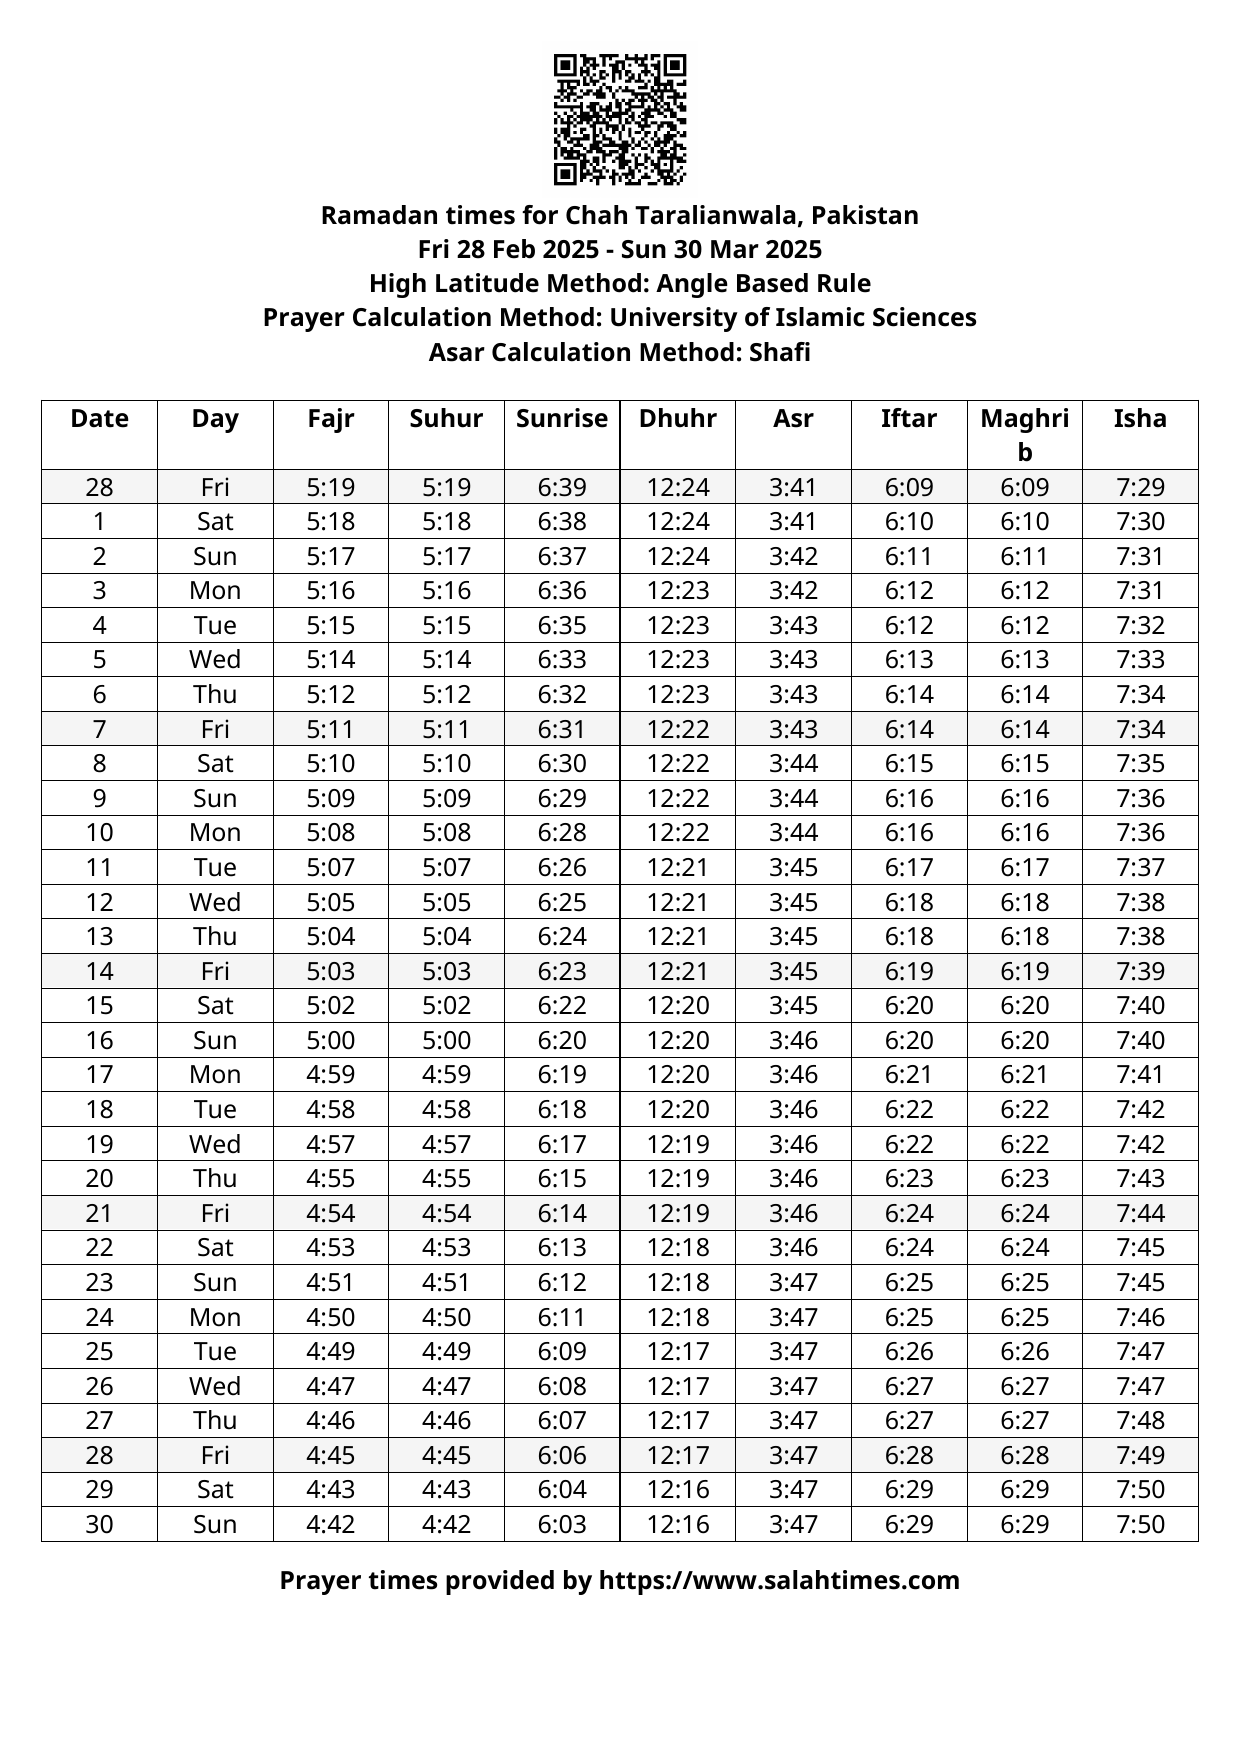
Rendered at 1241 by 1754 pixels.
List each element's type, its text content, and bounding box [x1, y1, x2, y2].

table_cell Fri [158, 1438, 273, 1472]
table_cell 21 [42, 1196, 157, 1229]
table_cell 6:21 [968, 1058, 1082, 1091]
table_cell 7:34 [1083, 677, 1198, 711]
table_cell 7 [42, 712, 157, 745]
table_cell 6:20 [852, 1023, 967, 1057]
table_cell 6:23 [505, 954, 619, 987]
table_cell Sun [158, 781, 273, 814]
table_cell 12:23 [621, 643, 735, 676]
table_cell 3:42 [736, 539, 851, 572]
table_cell 6:12 [968, 574, 1082, 607]
table_cell 6:09 [852, 470, 967, 503]
table_cell Mon [158, 816, 273, 849]
table_cell 4:57 [274, 1127, 388, 1160]
table_cell 12:21 [621, 850, 735, 884]
table_cell 5:11 [274, 712, 388, 745]
table_cell 6:28 [852, 1438, 967, 1472]
table_cell 4:50 [274, 1300, 388, 1333]
table_cell 12:20 [621, 989, 735, 1022]
table_cell 6:27 [852, 1369, 967, 1402]
table_cell 5:04 [389, 919, 504, 953]
table_cell 7:34 [1083, 712, 1198, 745]
table_cell 6:22 [852, 1127, 967, 1160]
table_cell 3:46 [736, 1127, 851, 1160]
table_cell 5:03 [274, 954, 388, 987]
table_cell Wed [158, 643, 273, 676]
table_cell 5:17 [389, 539, 504, 572]
table_cell 7:36 [1083, 816, 1198, 849]
table_cell 19 [42, 1127, 157, 1160]
table_cell 12:19 [621, 1196, 735, 1229]
table_cell 25 [42, 1334, 157, 1368]
table_cell 5:05 [389, 885, 504, 918]
table_cell 6:25 [852, 1300, 967, 1333]
table_cell Tue [158, 1092, 273, 1126]
table_cell 5:00 [274, 1023, 388, 1057]
table_cell 20 [42, 1161, 157, 1195]
table_cell 6:06 [505, 1438, 619, 1472]
table_cell 5:12 [274, 677, 388, 711]
table_cell 6:12 [852, 608, 967, 642]
table_cell 4:43 [389, 1473, 504, 1506]
table_cell 10 [42, 816, 157, 849]
table_cell 7:38 [1083, 885, 1198, 918]
table_cell 7:42 [1083, 1092, 1198, 1126]
table_cell 6:08 [505, 1369, 619, 1402]
table_cell 6:28 [968, 1438, 1082, 1472]
text Fri 28 Feb 2025 - Sun 30 Mar 2025 [42, 232, 1198, 266]
table_cell 7:31 [1083, 574, 1198, 607]
table_cell Sat [158, 504, 273, 538]
table_cell 6:16 [852, 781, 967, 814]
table_cell 12:20 [621, 1092, 735, 1126]
table_cell 7:44 [1083, 1196, 1198, 1229]
table_cell 5:04 [274, 919, 388, 953]
table_cell 6:27 [852, 1404, 967, 1437]
table_cell 2 [42, 539, 157, 572]
table_cell 12:17 [621, 1334, 735, 1368]
table_header Day [158, 401, 273, 469]
table_cell 6:18 [968, 919, 1082, 953]
table_cell 13 [42, 919, 157, 953]
table_cell 4:58 [389, 1092, 504, 1126]
table_cell 6:14 [852, 712, 967, 745]
table_cell Fri [158, 1196, 273, 1229]
table_cell 6:13 [852, 643, 967, 676]
table_cell 3:46 [736, 1058, 851, 1091]
table_cell Sun [158, 1265, 273, 1299]
table_cell 30 [42, 1507, 157, 1541]
table_cell Sun [158, 539, 273, 572]
table_cell 12:19 [621, 1127, 735, 1160]
table_cell 4:50 [389, 1300, 504, 1333]
table_cell 3:45 [736, 850, 851, 884]
table_cell Sat [158, 1231, 273, 1264]
table_cell 5:07 [274, 850, 388, 884]
table_cell 6:33 [505, 643, 619, 676]
table_cell 6:12 [968, 608, 1082, 642]
table_cell 5:07 [389, 850, 504, 884]
table_cell 6:29 [852, 1507, 967, 1541]
table_cell 6:11 [852, 539, 967, 572]
table_cell Thu [158, 677, 273, 711]
table_cell 6:07 [505, 1404, 619, 1437]
table_cell 3 [42, 574, 157, 607]
table_cell 12:18 [621, 1300, 735, 1333]
table_cell 4:57 [389, 1127, 504, 1160]
table_cell 3:47 [736, 1438, 851, 1472]
table_cell 4:58 [274, 1092, 388, 1126]
table_cell 6:20 [968, 1023, 1082, 1057]
table_cell 6:22 [968, 1092, 1082, 1126]
table_cell 7:41 [1083, 1058, 1198, 1091]
text Prayer times provided by https://www.salahtimes.com [42, 1563, 1198, 1597]
table_cell 12:23 [621, 574, 735, 607]
table_cell 3:47 [736, 1334, 851, 1368]
table_cell 7:45 [1083, 1231, 1198, 1264]
table_cell 6:18 [968, 885, 1082, 918]
table_cell 4:42 [389, 1507, 504, 1541]
table_cell 4:42 [274, 1507, 388, 1541]
table_cell 6:22 [505, 989, 619, 1022]
table_cell 6:17 [505, 1127, 619, 1160]
table_cell 3:44 [736, 781, 851, 814]
table_cell 6:13 [968, 643, 1082, 676]
table_cell 6:38 [505, 504, 619, 538]
table_cell 7:47 [1083, 1334, 1198, 1368]
table_cell 6:18 [505, 1092, 619, 1126]
table_cell 6:14 [852, 677, 967, 711]
table_cell 7:42 [1083, 1127, 1198, 1160]
table_cell 14 [42, 954, 157, 987]
table_cell 5:11 [389, 712, 504, 745]
table_header Iftar [852, 401, 967, 469]
table_cell Sun [158, 1507, 273, 1541]
table_cell 5:08 [389, 816, 504, 849]
table_cell 6:20 [505, 1023, 619, 1057]
table_cell 6:11 [968, 539, 1082, 572]
table_cell Fri [158, 954, 273, 987]
table_cell 12:21 [621, 954, 735, 987]
table_cell 3:45 [736, 885, 851, 918]
table_cell 3:47 [736, 1265, 851, 1299]
table_header Maghrib [968, 401, 1082, 469]
table_cell Thu [158, 1161, 273, 1195]
table_cell Sun [158, 1023, 273, 1057]
table_cell 4:51 [274, 1265, 388, 1299]
table_cell 6:15 [852, 746, 967, 780]
table_cell Mon [158, 1300, 273, 1333]
table_cell 4:45 [389, 1438, 504, 1472]
table_cell 1 [42, 504, 157, 538]
table_cell 7:47 [1083, 1369, 1198, 1402]
table_cell 6:16 [852, 816, 967, 849]
table_cell 5:09 [274, 781, 388, 814]
table_cell 6:10 [968, 504, 1082, 538]
table_cell 6:09 [968, 470, 1082, 503]
table_cell 18 [42, 1092, 157, 1126]
table_cell 6:17 [852, 850, 967, 884]
table_cell 3:46 [736, 1092, 851, 1126]
table_cell 29 [42, 1473, 157, 1506]
table_cell 5:10 [389, 746, 504, 780]
table_cell 7:35 [1083, 746, 1198, 780]
table_cell 6:14 [968, 677, 1082, 711]
text High Latitude Method: Angle Based Rule [42, 266, 1198, 300]
table_cell 6:09 [505, 1334, 619, 1368]
table_cell 4:51 [389, 1265, 504, 1299]
table_cell 6:12 [852, 574, 967, 607]
table_cell 6:10 [852, 504, 967, 538]
table_cell 3:47 [736, 1404, 851, 1437]
table_cell 5:14 [389, 643, 504, 676]
table_cell 12:16 [621, 1473, 735, 1506]
table_cell 3:43 [736, 677, 851, 711]
table_cell 6:25 [968, 1300, 1082, 1333]
table_cell 6:15 [968, 746, 1082, 780]
table_cell 6:30 [505, 746, 619, 780]
table_cell 24 [42, 1300, 157, 1333]
table_cell 6:18 [852, 885, 967, 918]
table_cell Fri [158, 712, 273, 745]
table_cell 6:29 [505, 781, 619, 814]
table_cell Wed [158, 1127, 273, 1160]
table_header Asr [736, 401, 851, 469]
table_cell 6:37 [505, 539, 619, 572]
table_cell 4:59 [274, 1058, 388, 1091]
table_cell 6:18 [852, 919, 967, 953]
table_cell 6:36 [505, 574, 619, 607]
table_cell Mon [158, 574, 273, 607]
table_cell 4:49 [389, 1334, 504, 1368]
table_cell 4:53 [389, 1231, 504, 1264]
table_cell 7:30 [1083, 504, 1198, 538]
table_cell 27 [42, 1404, 157, 1437]
table_cell 15 [42, 989, 157, 1022]
table_cell 3:47 [736, 1473, 851, 1506]
table_cell 6:14 [505, 1196, 619, 1229]
table_cell 4:46 [274, 1404, 388, 1437]
table_cell 3:47 [736, 1300, 851, 1333]
table_cell 26 [42, 1369, 157, 1402]
table_cell 12:24 [621, 504, 735, 538]
table_cell 5:02 [274, 989, 388, 1022]
table_cell 6:29 [968, 1507, 1082, 1541]
table_cell 5:09 [389, 781, 504, 814]
table_cell 5:18 [274, 504, 388, 538]
text Ramadan times for Chah Taralianwala, Pakistan [42, 198, 1198, 232]
table_cell Thu [158, 919, 273, 953]
table_cell 6:23 [852, 1161, 967, 1195]
table_cell 4:49 [274, 1334, 388, 1368]
table_cell 12:22 [621, 712, 735, 745]
table_cell 5:15 [389, 608, 504, 642]
table_cell 4:47 [389, 1369, 504, 1402]
table_cell 4:43 [274, 1473, 388, 1506]
table_cell 3:43 [736, 608, 851, 642]
table_cell 3:42 [736, 574, 851, 607]
table_cell 5:19 [274, 470, 388, 503]
table_cell 12:16 [621, 1507, 735, 1541]
table_cell 6:12 [505, 1265, 619, 1299]
table_cell 7:49 [1083, 1438, 1198, 1472]
table_cell 6:24 [968, 1231, 1082, 1264]
table_cell 5:03 [389, 954, 504, 987]
table_cell 5:18 [389, 504, 504, 538]
table_cell Fri [158, 470, 273, 503]
table_cell 8 [42, 746, 157, 780]
table_cell Thu [158, 1404, 273, 1437]
table_cell 3:47 [736, 1507, 851, 1541]
table_cell 11 [42, 850, 157, 884]
table_cell 6:27 [968, 1369, 1082, 1402]
table_cell Mon [158, 1058, 273, 1091]
table_cell 6:15 [505, 1161, 619, 1195]
table_cell Tue [158, 850, 273, 884]
table_cell 6:28 [505, 816, 619, 849]
table_cell 6:19 [505, 1058, 619, 1091]
table_cell 3:46 [736, 1161, 851, 1195]
table_cell 7:40 [1083, 1023, 1198, 1057]
table_header Sunrise [505, 401, 619, 469]
table_cell 7:32 [1083, 608, 1198, 642]
table_cell 7:50 [1083, 1507, 1198, 1541]
table_cell 5:17 [274, 539, 388, 572]
text Asar Calculation Method: Shafi [42, 334, 1198, 368]
table_cell 7:31 [1083, 539, 1198, 572]
table_cell 5:12 [389, 677, 504, 711]
table_cell 22 [42, 1231, 157, 1264]
table_cell 3:46 [736, 1196, 851, 1229]
table_cell 12:19 [621, 1161, 735, 1195]
table_cell 6:25 [852, 1265, 967, 1299]
table_cell 17 [42, 1058, 157, 1091]
table_cell 4:53 [274, 1231, 388, 1264]
table_cell 7:40 [1083, 989, 1198, 1022]
table_cell 5:08 [274, 816, 388, 849]
table_cell Sat [158, 989, 273, 1022]
table_cell 6:25 [968, 1265, 1082, 1299]
text Prayer Calculation Method: University of Islamic Sciences [42, 300, 1198, 334]
table_cell 4 [42, 608, 157, 642]
table_cell 7:36 [1083, 781, 1198, 814]
table_cell 6:20 [852, 989, 967, 1022]
table_cell 6:03 [505, 1507, 619, 1541]
table_cell 5 [42, 643, 157, 676]
table_cell 6:26 [968, 1334, 1082, 1368]
table_cell 6:21 [852, 1058, 967, 1091]
table_cell 6:26 [852, 1334, 967, 1368]
table_cell Sat [158, 1473, 273, 1506]
table_cell 6:14 [968, 712, 1082, 745]
table_cell 4:45 [274, 1438, 388, 1472]
table_cell 12:17 [621, 1404, 735, 1437]
table_cell 12:17 [621, 1369, 735, 1402]
table_cell 3:45 [736, 954, 851, 987]
table_cell 3:44 [736, 746, 851, 780]
table_cell 7:39 [1083, 954, 1198, 987]
table_cell 28 [42, 1438, 157, 1472]
table_cell 3:41 [736, 470, 851, 503]
table_cell 6:29 [852, 1473, 967, 1506]
table_cell 4:47 [274, 1369, 388, 1402]
table_cell 4:55 [389, 1161, 504, 1195]
table_header Suhur [389, 401, 504, 469]
table_cell 6 [42, 677, 157, 711]
table_cell 12:21 [621, 885, 735, 918]
table_cell 3:47 [736, 1369, 851, 1402]
table_cell 6:32 [505, 677, 619, 711]
table_cell 6:20 [968, 989, 1082, 1022]
table_header Isha [1083, 401, 1198, 469]
table_cell 16 [42, 1023, 157, 1057]
table_cell 28 [42, 470, 157, 503]
table_cell 12 [42, 885, 157, 918]
table_cell 6:11 [505, 1300, 619, 1333]
table_header Fajr [274, 401, 388, 469]
table_cell 6:16 [968, 816, 1082, 849]
table_cell 7:29 [1083, 470, 1198, 503]
table_cell Tue [158, 608, 273, 642]
table_cell 6:31 [505, 712, 619, 745]
table_cell 23 [42, 1265, 157, 1299]
table_cell Wed [158, 1369, 273, 1402]
table_cell 7:33 [1083, 643, 1198, 676]
table_cell 7:48 [1083, 1404, 1198, 1437]
table_cell 6:19 [852, 954, 967, 987]
table_cell 5:05 [274, 885, 388, 918]
table_cell 6:24 [505, 919, 619, 953]
table_cell 12:22 [621, 746, 735, 780]
table_cell 6:24 [968, 1196, 1082, 1229]
table_cell 6:25 [505, 885, 619, 918]
table_cell 12:22 [621, 816, 735, 849]
table_cell 4:54 [389, 1196, 504, 1229]
table_cell 12:24 [621, 539, 735, 572]
table_cell 7:45 [1083, 1265, 1198, 1299]
table_cell 6:19 [968, 954, 1082, 987]
table_cell 12:17 [621, 1438, 735, 1472]
table_cell 6:26 [505, 850, 619, 884]
table_cell 3:46 [736, 1231, 851, 1264]
table_cell 3:44 [736, 816, 851, 849]
table_cell 12:20 [621, 1023, 735, 1057]
table_cell 7:43 [1083, 1161, 1198, 1195]
table_cell 6:24 [852, 1196, 967, 1229]
table_header Date [42, 401, 157, 469]
table_cell 6:17 [968, 850, 1082, 884]
table_cell 5:15 [274, 608, 388, 642]
table_cell 7:50 [1083, 1473, 1198, 1506]
table_header Dhuhr [621, 401, 735, 469]
table_cell 4:55 [274, 1161, 388, 1195]
table_cell 5:02 [389, 989, 504, 1022]
table_cell 5:16 [389, 574, 504, 607]
table_cell 3:43 [736, 712, 851, 745]
table_cell 12:23 [621, 677, 735, 711]
table_cell 4:59 [389, 1058, 504, 1091]
table_cell 6:35 [505, 608, 619, 642]
table_cell 5:10 [274, 746, 388, 780]
table_cell 3:45 [736, 989, 851, 1022]
table_cell 6:23 [968, 1161, 1082, 1195]
table_cell 7:46 [1083, 1300, 1198, 1333]
table_cell 6:22 [968, 1127, 1082, 1160]
table_cell 6:27 [968, 1404, 1082, 1437]
table_cell 12:22 [621, 781, 735, 814]
table_cell 7:37 [1083, 850, 1198, 884]
table_cell 3:45 [736, 919, 851, 953]
table_cell 6:29 [968, 1473, 1082, 1506]
table_cell Tue [158, 1334, 273, 1368]
table_cell 12:21 [621, 919, 735, 953]
table_cell 5:19 [389, 470, 504, 503]
table_cell 6:13 [505, 1231, 619, 1264]
table_cell 12:24 [621, 470, 735, 503]
table_cell 12:18 [621, 1265, 735, 1299]
table_cell 3:43 [736, 643, 851, 676]
table_cell 7:38 [1083, 919, 1198, 953]
table_cell 12:20 [621, 1058, 735, 1091]
table_cell 4:46 [389, 1404, 504, 1437]
table_cell Sat [158, 746, 273, 780]
table_cell 6:16 [968, 781, 1082, 814]
table_cell 5:16 [274, 574, 388, 607]
table_cell 12:18 [621, 1231, 735, 1264]
table_cell 6:24 [852, 1231, 967, 1264]
table_cell Wed [158, 885, 273, 918]
table_cell 9 [42, 781, 157, 814]
table_cell 3:46 [736, 1023, 851, 1057]
table_cell 3:41 [736, 504, 851, 538]
table_cell 5:14 [274, 643, 388, 676]
picture [542, 41, 699, 198]
table_cell 5:00 [389, 1023, 504, 1057]
table_cell 6:39 [505, 470, 619, 503]
table_cell 6:04 [505, 1473, 619, 1506]
table_cell 6:22 [852, 1092, 967, 1126]
table_cell 12:23 [621, 608, 735, 642]
table_cell 4:54 [274, 1196, 388, 1229]
